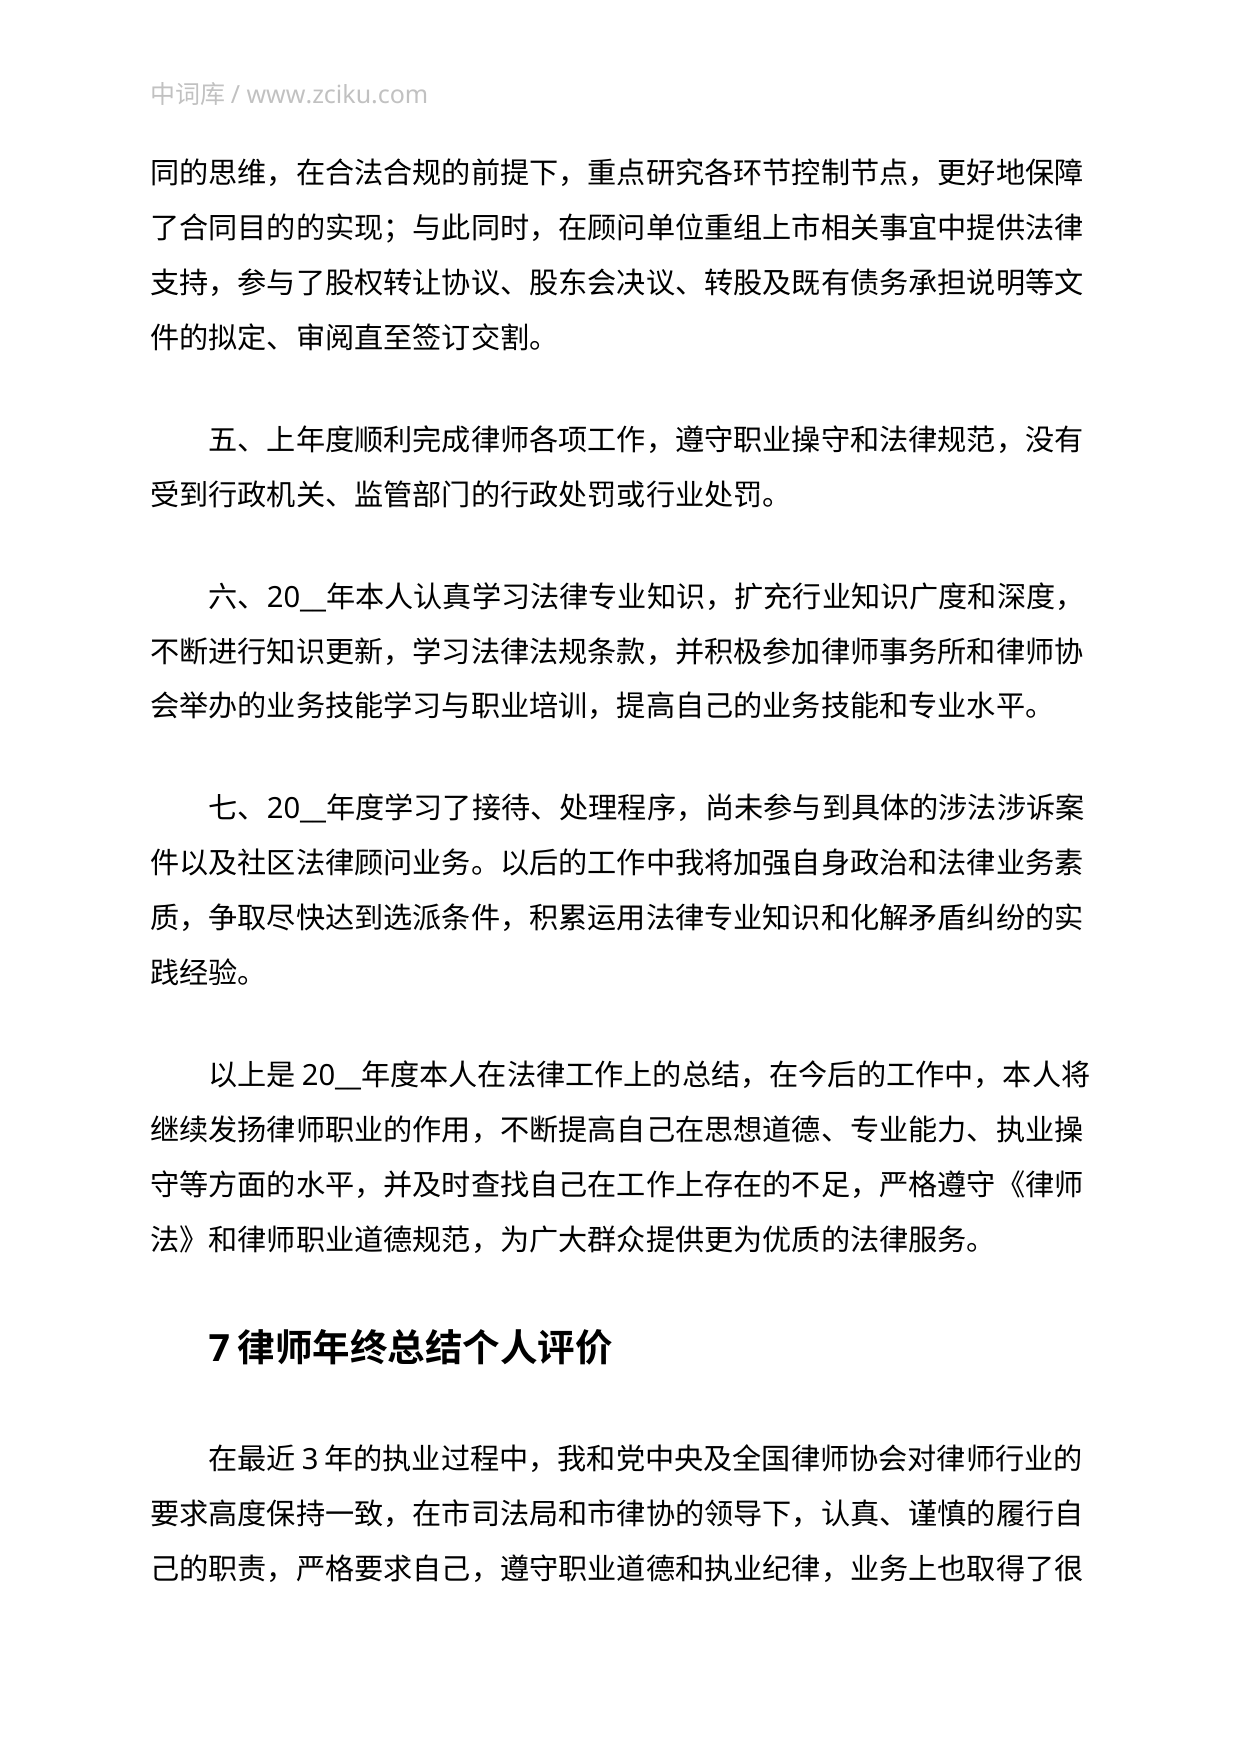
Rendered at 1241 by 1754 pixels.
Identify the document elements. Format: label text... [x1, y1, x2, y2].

text 七、20__年度学习了接待、处理程序，尚未参与到具体的涉法涉诉案件以及社区法律顾问业务。以后的工作中我将加强自身政治和法律业务素质，争取尽快达到选派条件，积累运用法律专业知识和化解矛盾纠纷的实践经验。 [150, 785, 1090, 992]
text 六、20__年本人认真学习法律专业知识，扩充行业知识广度和深度，不断进行知识更新，学习法律法规条款，并积极参加律师事务所和律师协会举办的业务技能学习与职业培训，提高自己的业务技能和专业水平。 [150, 573, 1090, 725]
text 五、上年度顺利完成律师各项工作，遵守职业操守和法律规范，没有受到行政机关、监管部门的行政处罚或行业处罚。 [150, 416, 1090, 514]
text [150, 1436, 1090, 1588]
text 以上是20__年度本人在法律工作上的总结，在今后的工作中，本人将继续发扬律师职业的作用，不断提高自己在思想道德、专业能力、执业操守等方面的水平，并及时查找自己在工作上存在的不足，严格遵守《律师法》和律师职业道德规范，为广大群众提供更为优质的法律服务。 [150, 1051, 1090, 1258]
text 7律师年终总结个人评价 [150, 1318, 1090, 1372]
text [150, 150, 1090, 357]
